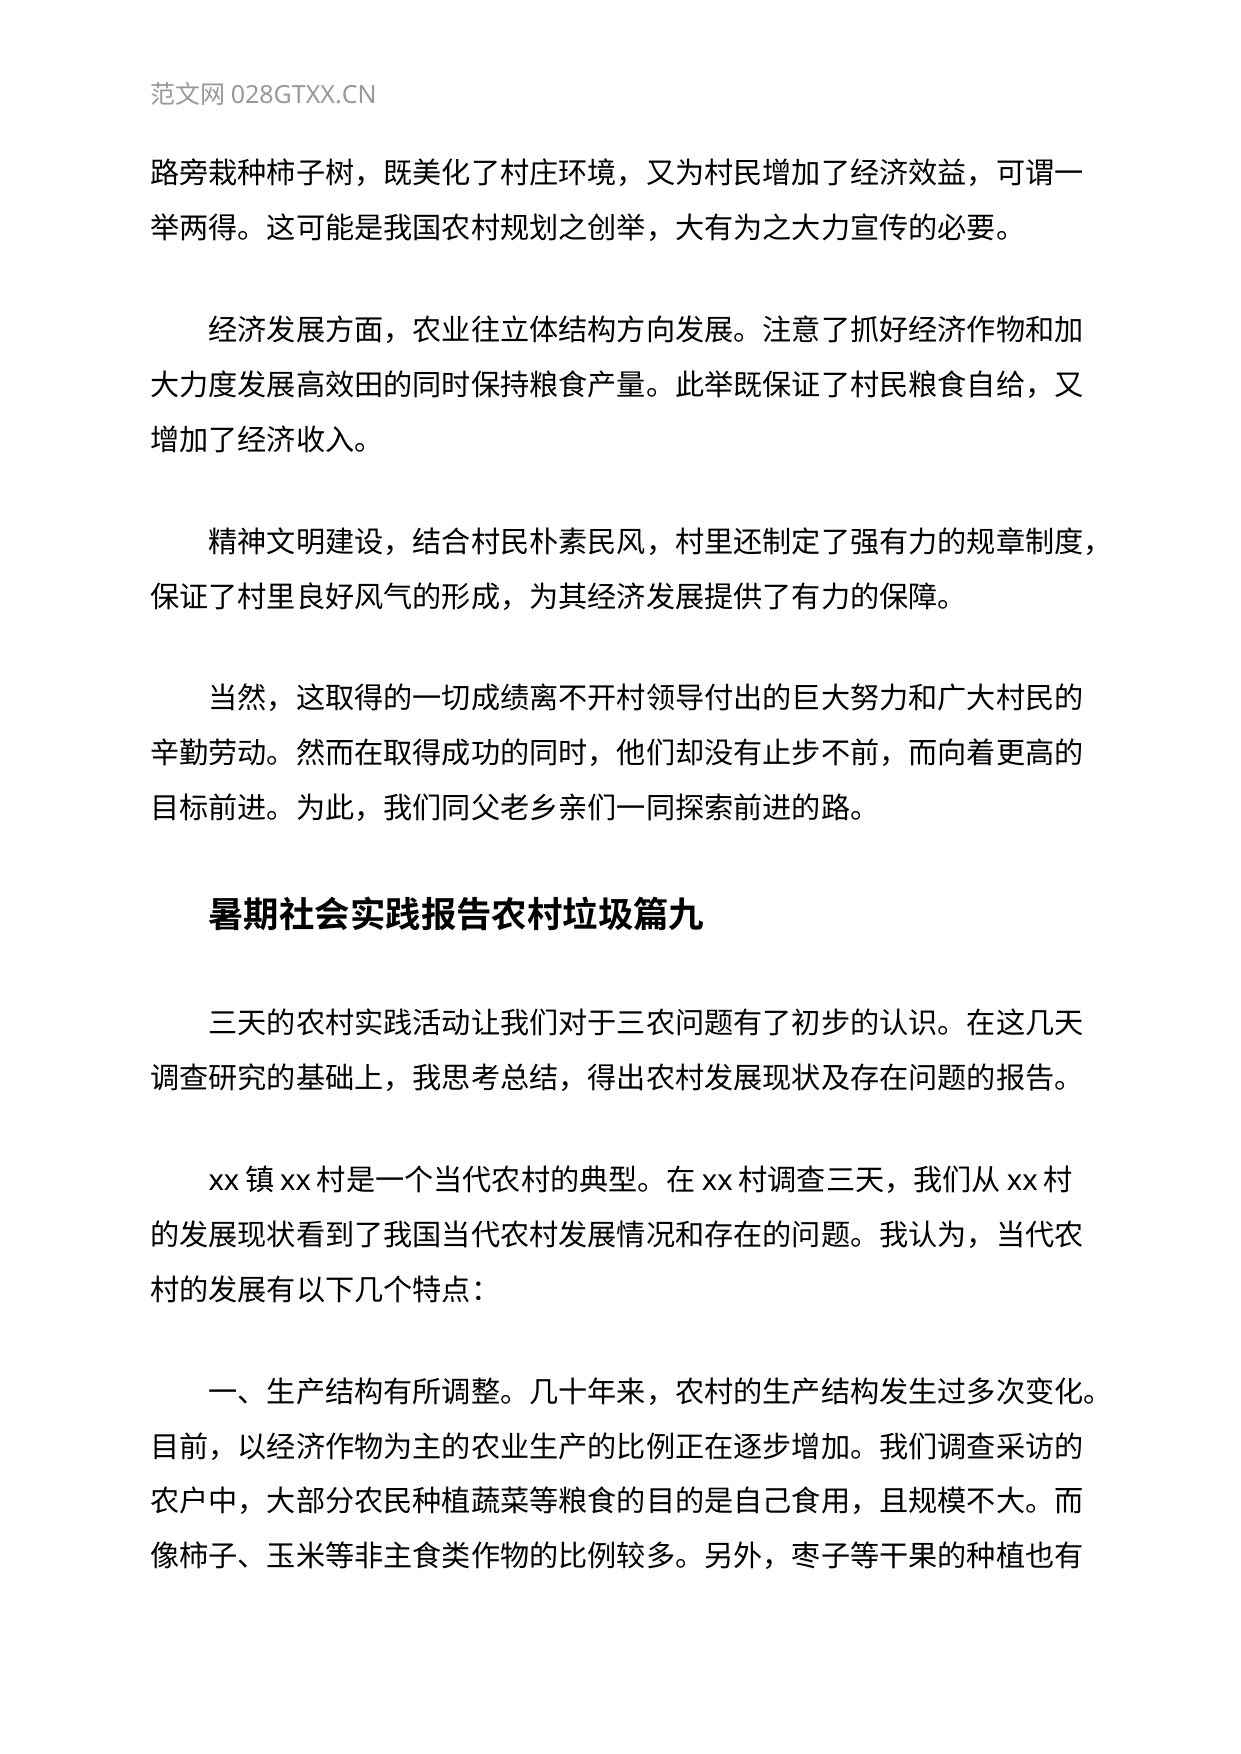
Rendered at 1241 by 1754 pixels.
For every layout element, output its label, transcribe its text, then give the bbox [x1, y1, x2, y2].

text 三天的农村实践活动让我们对于三农问题有了初步的认识。在这几天调查研究的基础上，我思考总结，得出农村发展现状及存在问题的报告。 [150, 1000, 1090, 1097]
text 暑期社会实践报告农村垃圾篇九 [150, 886, 1090, 938]
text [150, 1368, 1090, 1575]
text 精神文明建设，结合村民朴素民风，村里还制定了强有力的规章制度，保证了村里良好风气的形成，为其经济发展提供了有力的保障。 [150, 518, 1090, 615]
text xx镇xx村是一个当代农村的典型。在xx村调查三天，我们从xx村的发展现状看到了我国当代农村发展情况和存在的问题。我认为，当代农村的发展有以下几个特点： [150, 1157, 1090, 1309]
text 经济发展方面，农业往立体结构方向发展。注意了抓好经济作物和加大力度发展高效田的同时保持粮食产量。此举既保证了村民粮食自给，又增加了经济收入。 [150, 307, 1090, 459]
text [150, 150, 1090, 247]
text 当然，这取得的一切成绩离不开村领导付出的巨大努力和广大村民的辛勤劳动。然而在取得成功的同时，他们却没有止步不前，而向着更高的目标前进。为此，我们同父老乡亲们一同探索前进的路。 [150, 675, 1090, 827]
